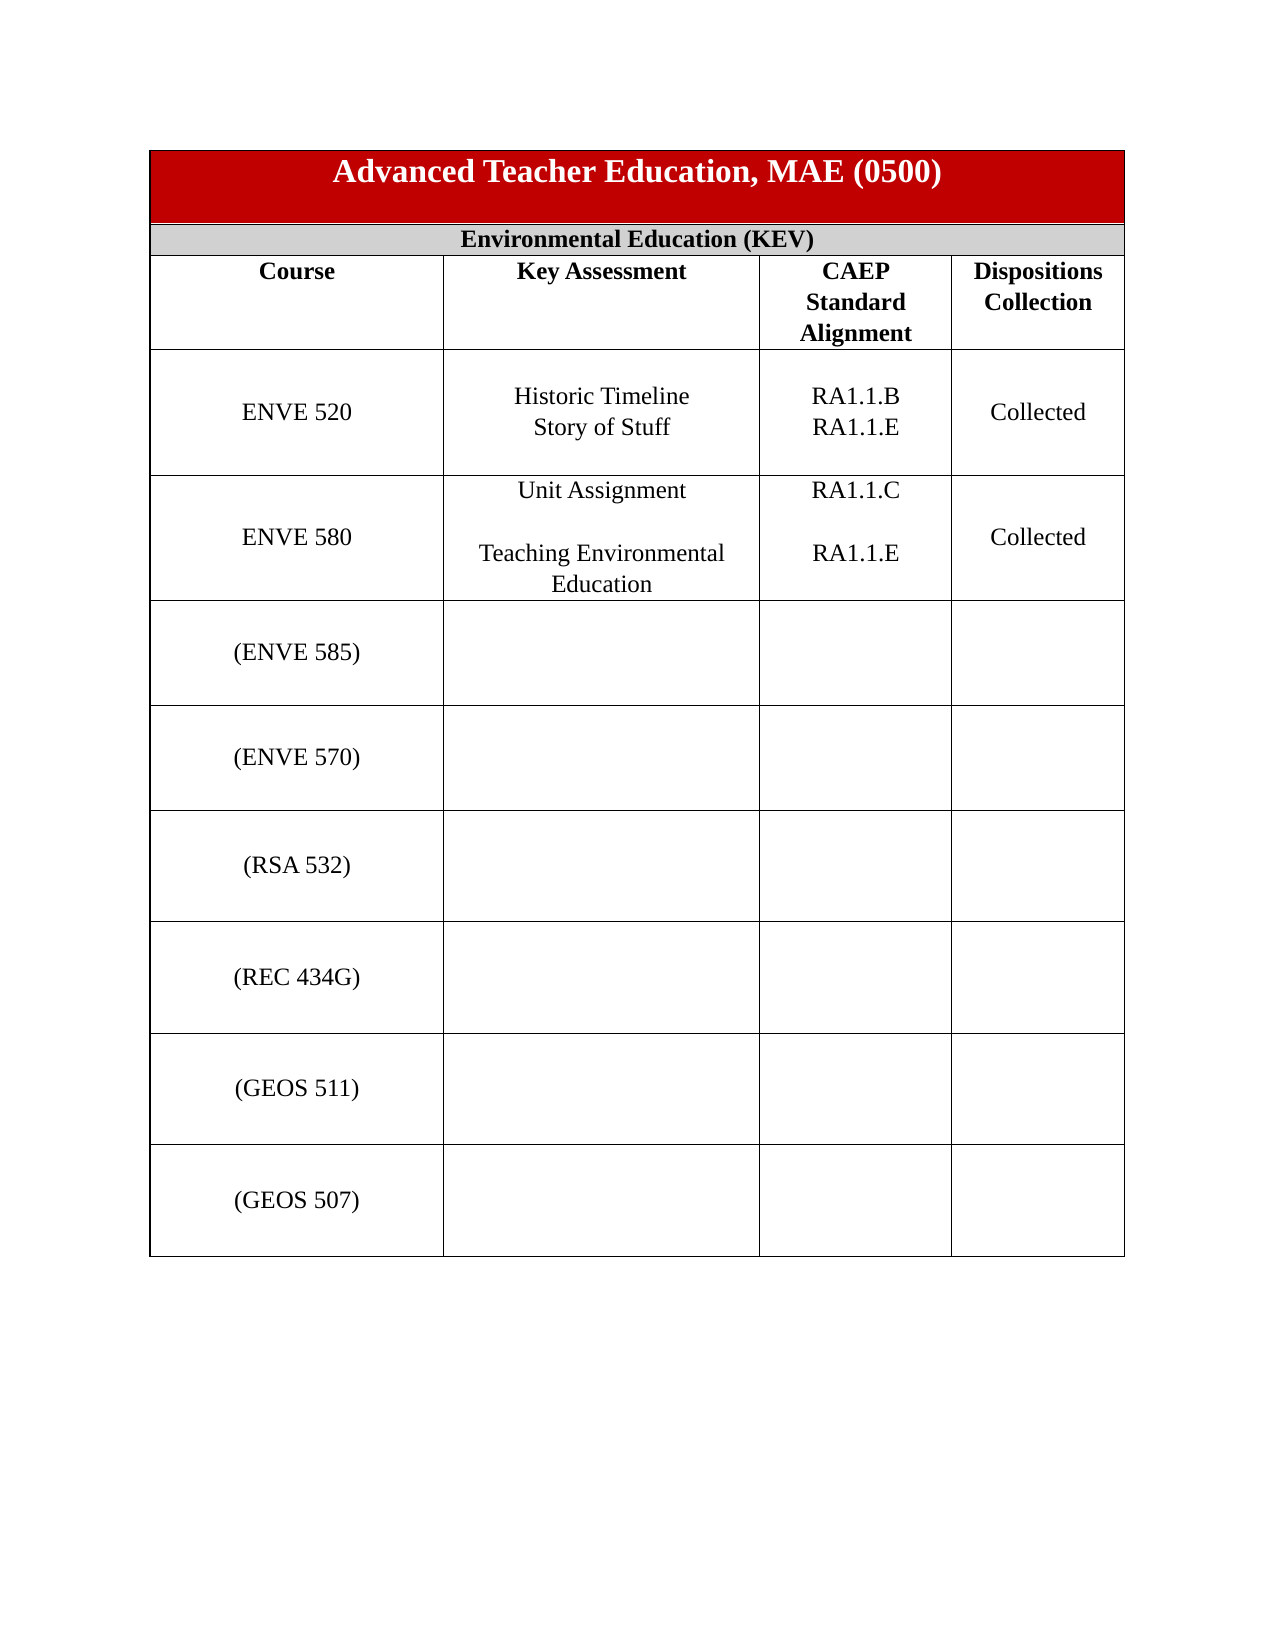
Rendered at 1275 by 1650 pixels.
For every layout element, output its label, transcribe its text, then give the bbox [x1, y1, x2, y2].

table_cell [952, 1034, 1124, 1144]
table_cell Collected [952, 476, 1124, 600]
table_cell CAEP Standard Alignment [760, 256, 951, 349]
table_cell Key Assessment [444, 256, 759, 349]
table_cell (ENVE 585) [151, 601, 443, 705]
table_cell [952, 706, 1124, 810]
table_cell Unit Assignment Teaching Environmental Education [444, 476, 759, 600]
table_cell ENVE 580 [151, 476, 443, 600]
table_cell [444, 601, 759, 705]
table_cell [760, 1145, 951, 1256]
table_cell [760, 811, 951, 921]
table_header Advanced Teacher Education, MAE (0500) [151, 151, 1124, 223]
table_cell [444, 922, 759, 1033]
table_cell [444, 811, 759, 921]
table_cell (ENVE 570) [151, 706, 443, 810]
table_cell [760, 922, 951, 1033]
table_cell (GEOS 507) [151, 1145, 443, 1256]
table_cell Historic Timeline Story of Stuff [444, 350, 759, 474]
table_cell RA1.1.C RA1.1.E [760, 476, 951, 600]
table_cell (REC 434G) [151, 922, 443, 1033]
table_cell [444, 1034, 759, 1144]
table_cell ENVE 520 [151, 350, 443, 474]
table_cell [760, 601, 951, 705]
table_cell [952, 601, 1124, 705]
table_cell [444, 706, 759, 810]
table_cell (GEOS 511) [151, 1034, 443, 1144]
table_cell [952, 922, 1124, 1033]
table_cell [952, 811, 1124, 921]
table_cell [760, 706, 951, 810]
table_cell (RSA 532) [151, 811, 443, 921]
table_cell [952, 1145, 1124, 1256]
table_cell [760, 1034, 951, 1144]
table_cell Course [151, 256, 443, 349]
table_cell [444, 1145, 759, 1256]
table_cell Environmental Education (KEV) [151, 225, 1124, 255]
table_cell Collected [952, 350, 1124, 474]
table_cell RA1.1.B RA1.1.E [760, 350, 951, 474]
table_cell Dispositions Collection [952, 256, 1124, 349]
